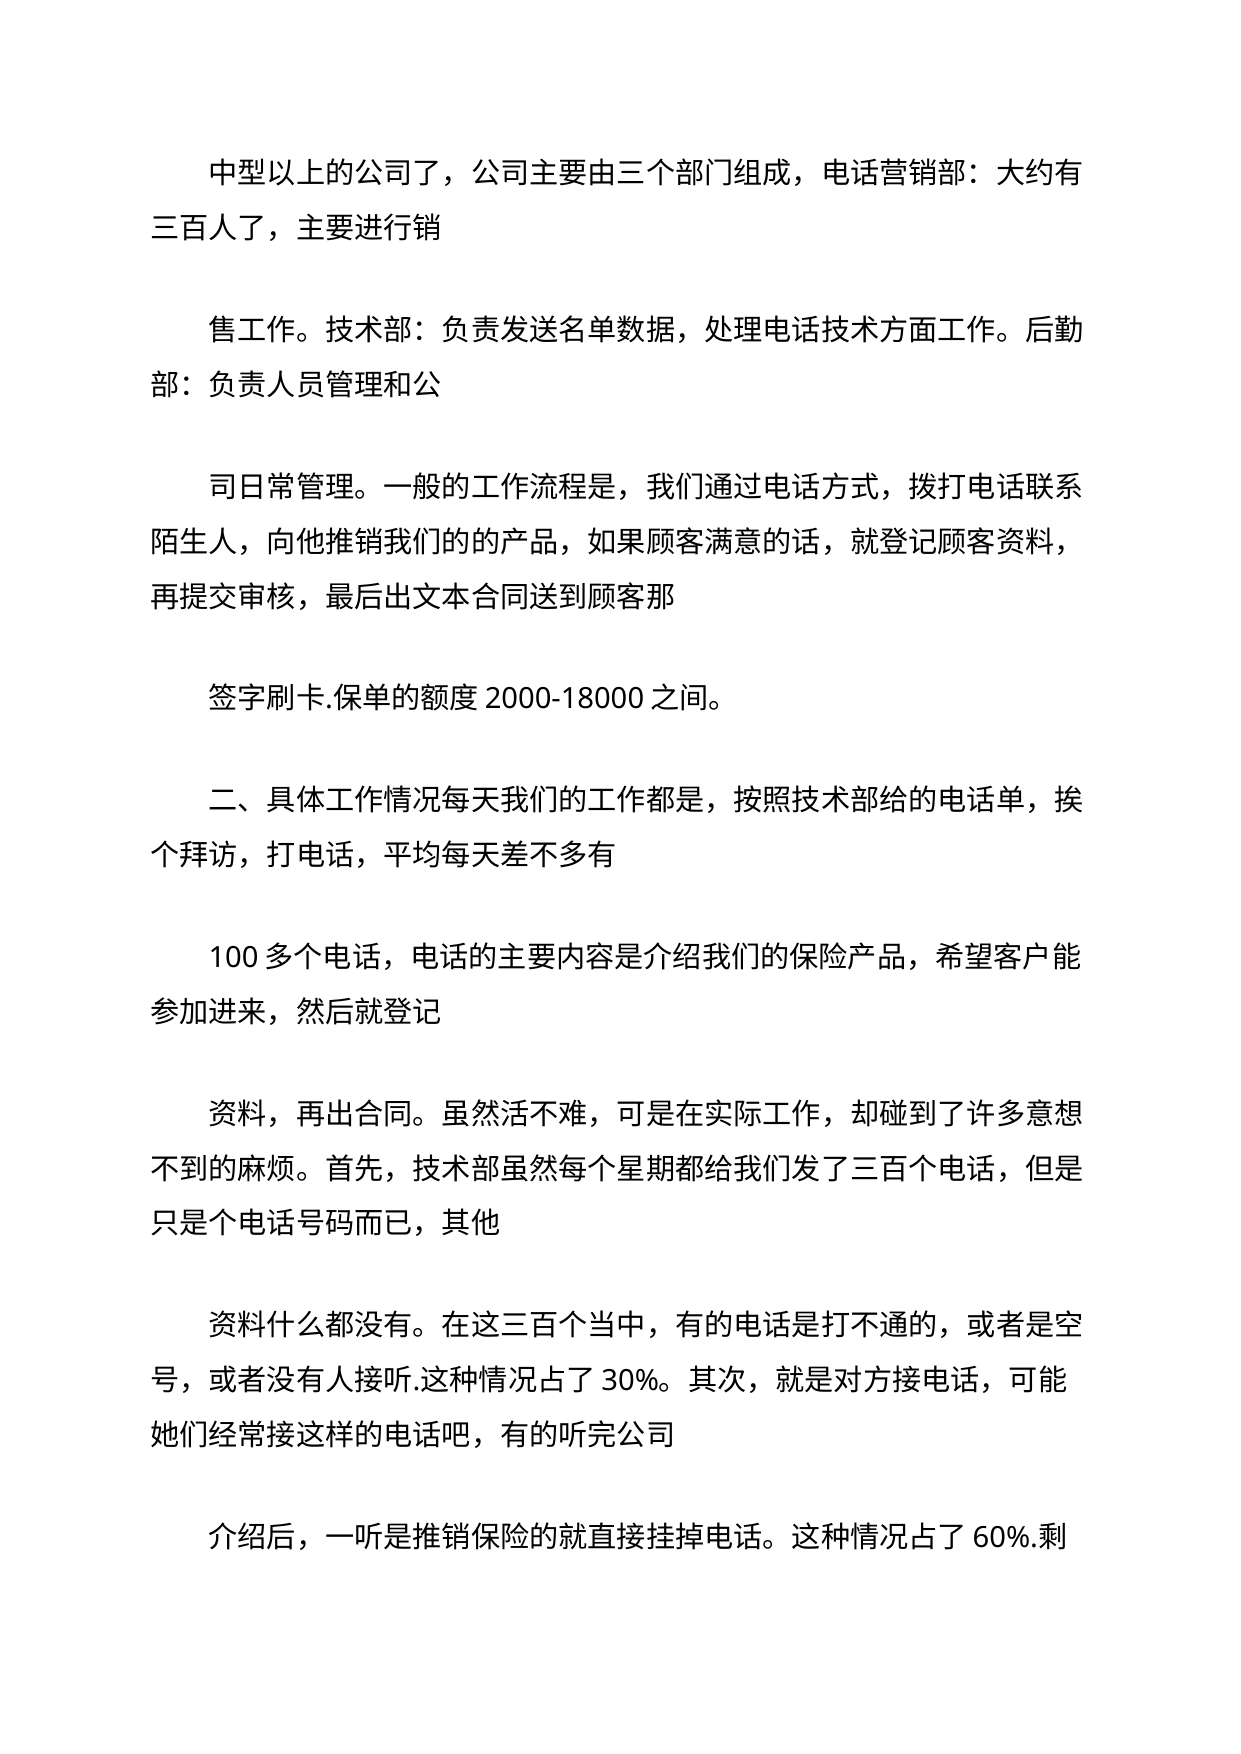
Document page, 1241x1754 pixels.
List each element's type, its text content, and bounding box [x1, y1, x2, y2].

text 资料，再出合同。虽然活不难，可是在实际工作，却碰到了许多意想不到的麻烦。首先，技术部虽然每个星期都给我们发了三百个电话，但是只是个电话号码而已，其他 [150, 1090, 1090, 1242]
text 100多个电话，电话的主要内容是介绍我们的保险产品，希望客户能参加进来，然后就登记 [150, 933, 1090, 1031]
text 资料什么都没有。在这三百个当中，有的电话是打不通的，或者是空号，或者没有人接听.这种情况占了30%。其次，就是对方接电话，可能她们经常接这样的电话吧，有的听完公司 [150, 1302, 1090, 1454]
text 签字刷卡.保单的额度2000-18000之间。 [150, 675, 1090, 717]
text 中型以上的公司了，公司主要由三个部门组成，电话营销部：大约有三百人了，主要进行销 [150, 150, 1090, 247]
text 二、具体工作情况每天我们的工作都是，按照技术部给的电话单，挨个拜访，打电话，平均每天差不多有 [150, 777, 1090, 874]
text 售工作。技术部：负责发送名单数据，处理电话技术方面工作。后勤部：负责人员管理和公 [150, 307, 1090, 404]
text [150, 1513, 1090, 1556]
text 司日常管理。一般的工作流程是，我们通过电话方式，拨打电话联系陌生人，向他推销我们的的产品，如果顾客满意的话，就登记顾客资料，再提交审核，最后出文本合同送到顾客那 [150, 463, 1090, 615]
